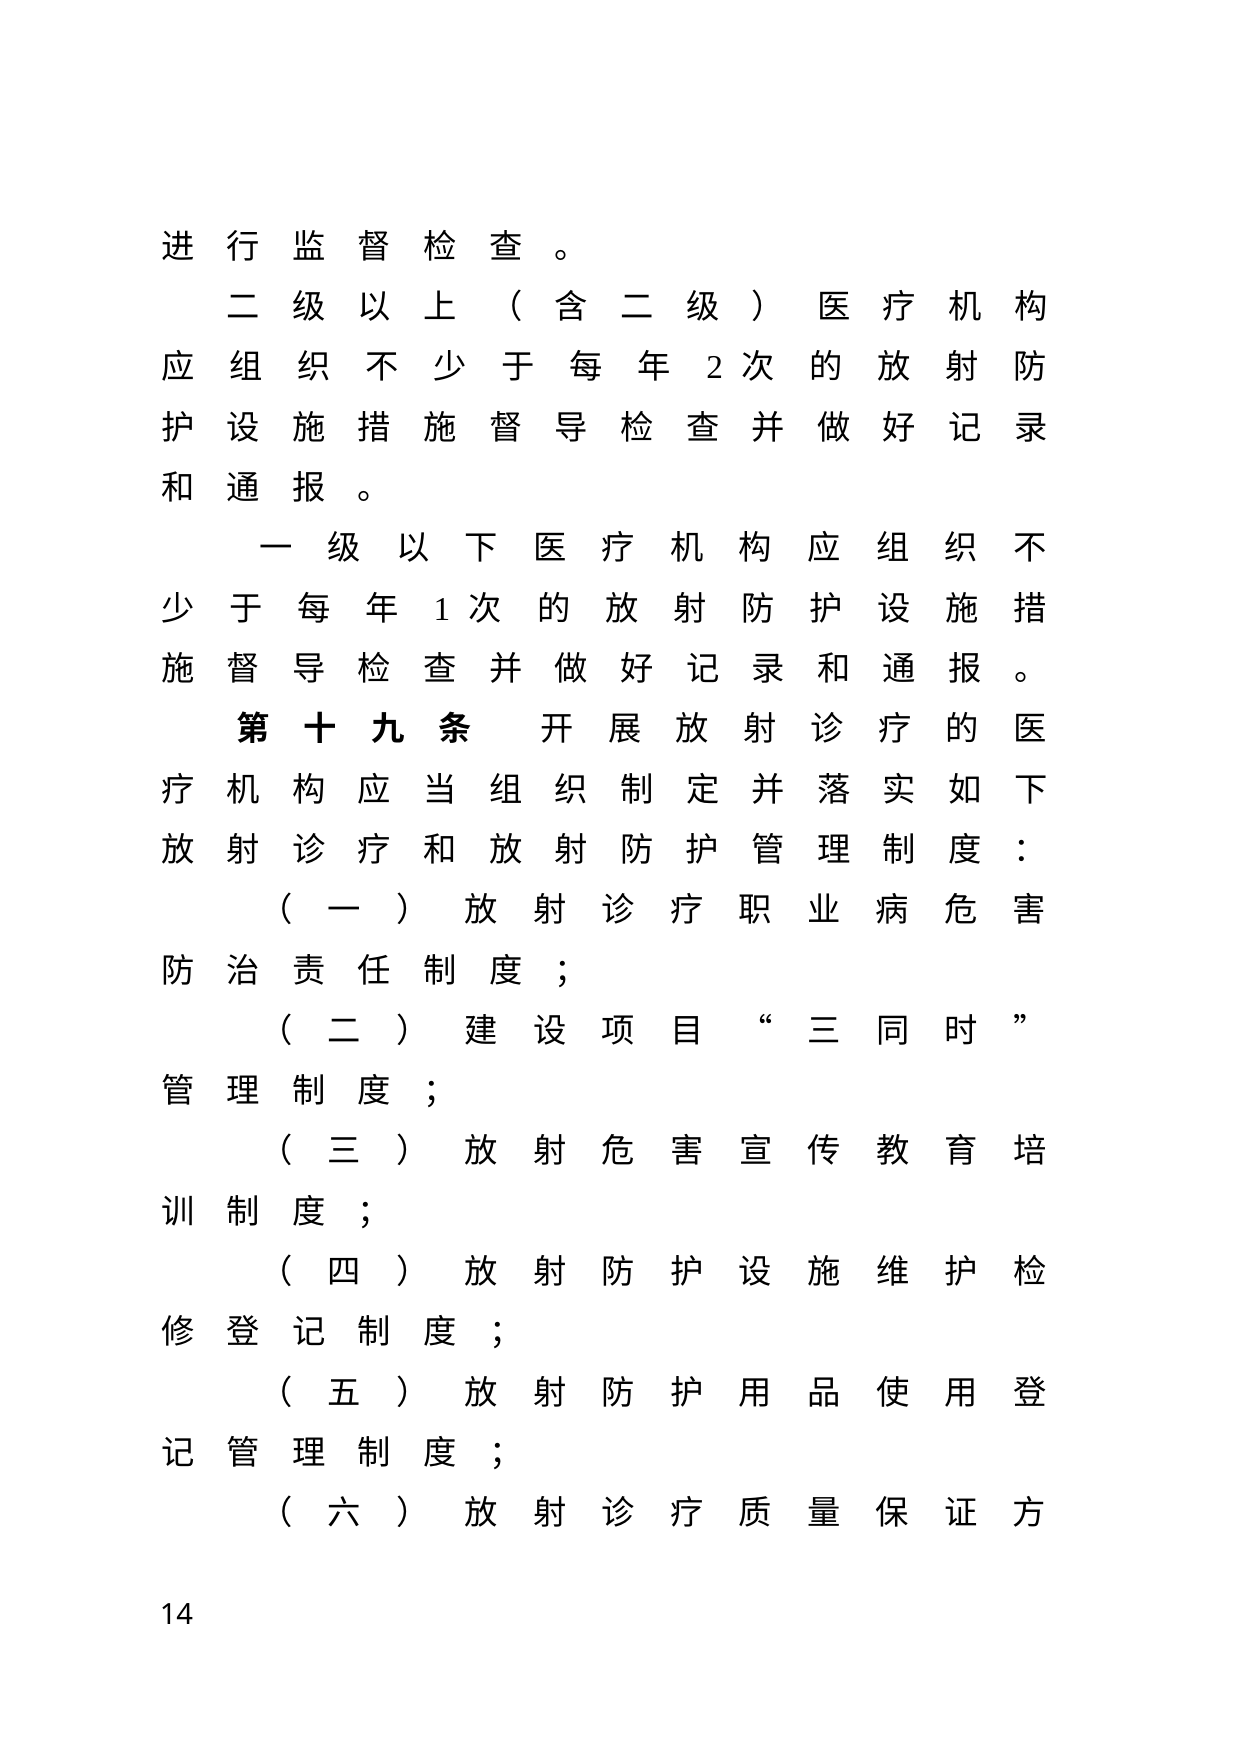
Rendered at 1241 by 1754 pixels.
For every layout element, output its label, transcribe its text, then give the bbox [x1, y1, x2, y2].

text 一级以下医疗机构应组织不少于每年1次的放射防护设施措施督导检查并做好记录和通报。 [161, 515, 1079, 696]
text （六）放射诊疗质量保证方案、监测方案； [161, 1480, 1079, 1540]
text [161, 213, 1079, 274]
text 二级以上（含二级）医疗机构应组织不少于每年2次的放射防护设施措施督导检查并做好记录和通报。 [161, 274, 1079, 515]
text （四）放射防护设施维护检修登记制度； [161, 1239, 1079, 1359]
text 第十九条 开展放射诊疗的医疗机构应当组织制定并落实如下放射诊疗和放射防护管理制度： [161, 696, 1079, 877]
text （三）放射危害宣传教育培训制度； [161, 1118, 1079, 1239]
text （一）放射诊疗职业病危害防治责任制度； [161, 877, 1079, 998]
text （五）放射防护用品使用登记管理制度； [161, 1359, 1079, 1480]
text （二）建设项目“三同时”管理制度； [161, 998, 1079, 1118]
